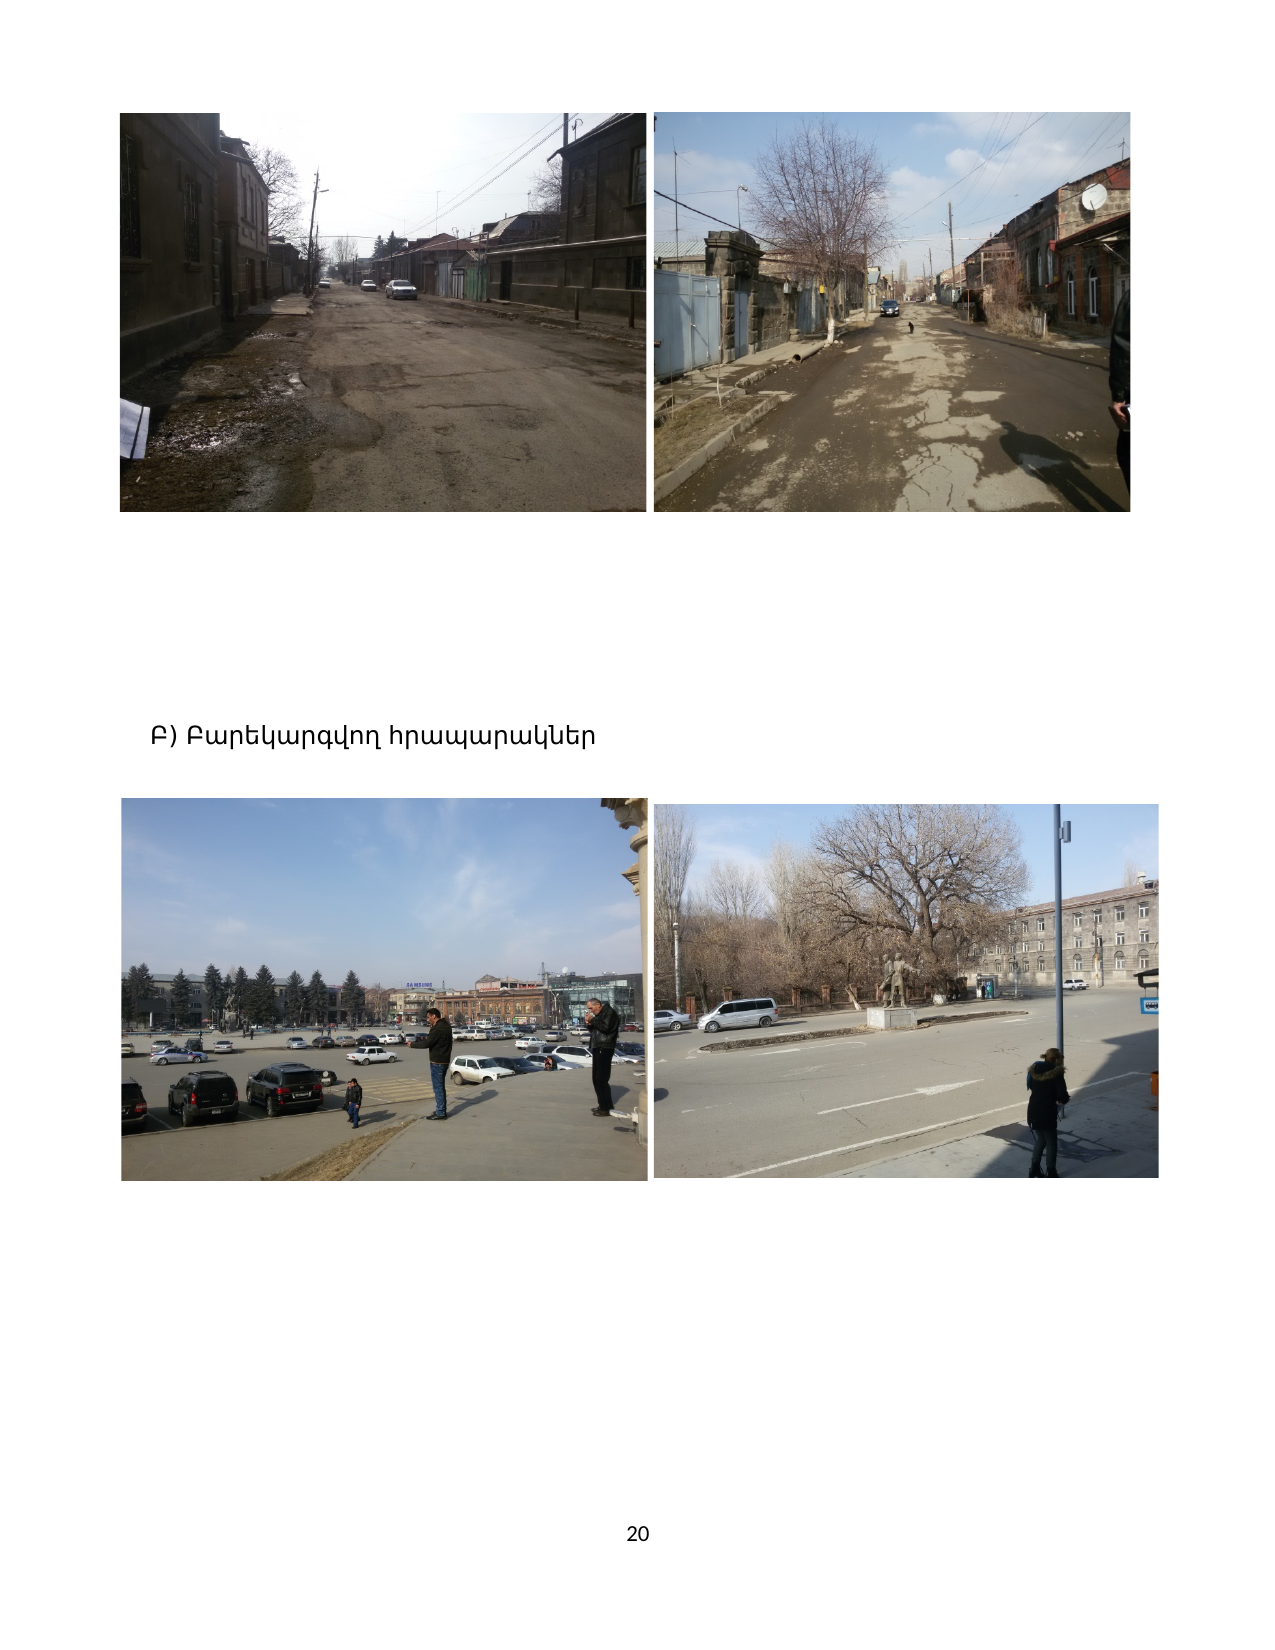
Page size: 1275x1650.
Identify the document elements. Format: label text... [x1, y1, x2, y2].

picture [652, 112, 1130, 510]
picture [118, 113, 646, 510]
text Բ) Բարեկարգվող հրապարակներ [150, 721, 1125, 751]
picture [652, 804, 1159, 1177]
picture [119, 798, 647, 1180]
